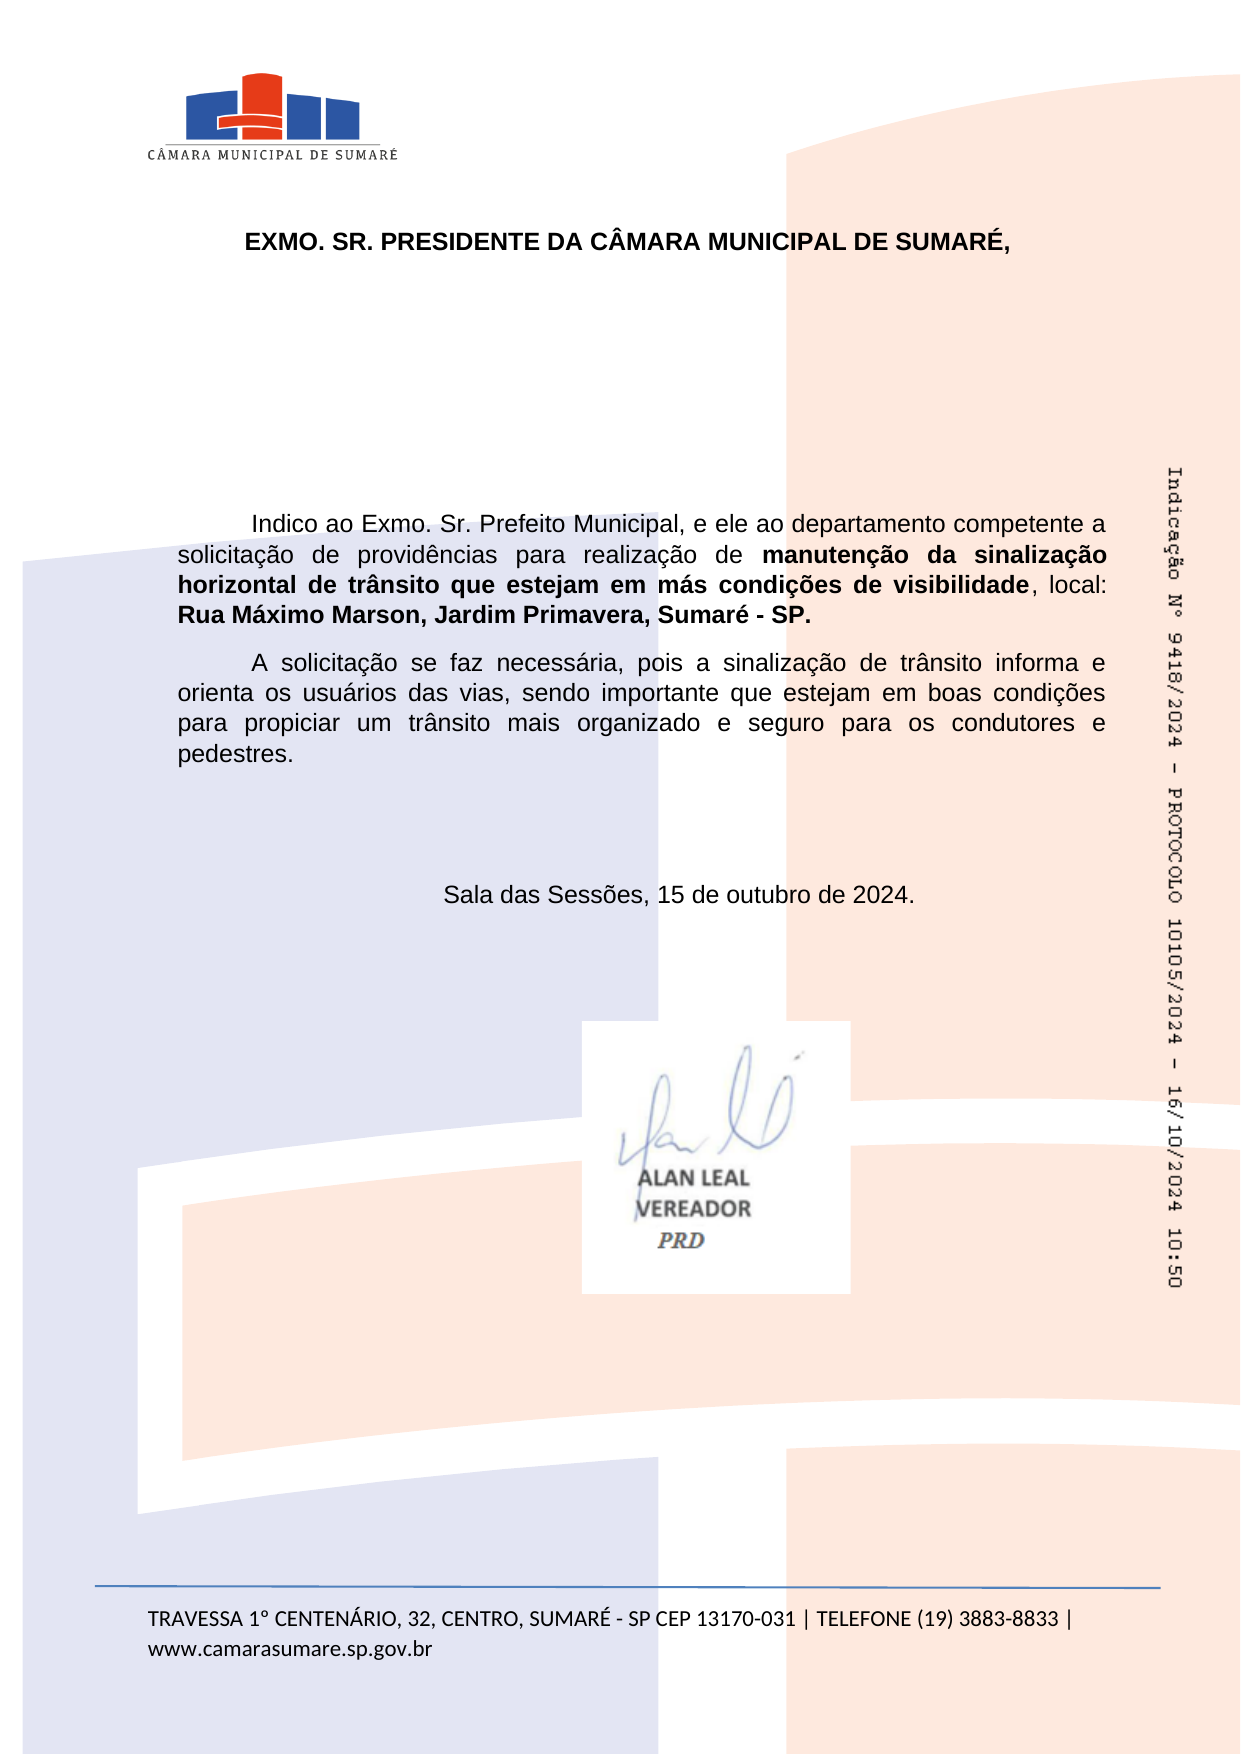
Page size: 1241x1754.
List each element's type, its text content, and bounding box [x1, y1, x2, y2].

picture [581, 1021, 851, 1294]
picture [147, 73, 398, 162]
text Sala das Sessões, 15 de outubro de 2024. [177, 880, 1107, 909]
text EXMO. SR. PRESIDENTE DA CÂMARA MUNICIPAL DE SUMARÉ, [148, 227, 1107, 255]
text A solicitação se faz necessária, pois a sinalização de trânsito informa e orienta os usuários das vias, sendo importante que estejam em boas condições para propiciar um trânsito mais organizado e seguro para os condutores e pedestres. [177, 647, 1107, 767]
picture [1142, 462, 1205, 1292]
text Indico ao Exmo. Sr. Prefeito Municipal, e ele ao departamento competente a solicitação de providências para realização de manutenção da sinalização horizontal de trânsito que estejam em más condições de visibilidade, local: Rua Máximo Marson, Jardim Primavera, Sumaré - SP. [177, 509, 1107, 629]
